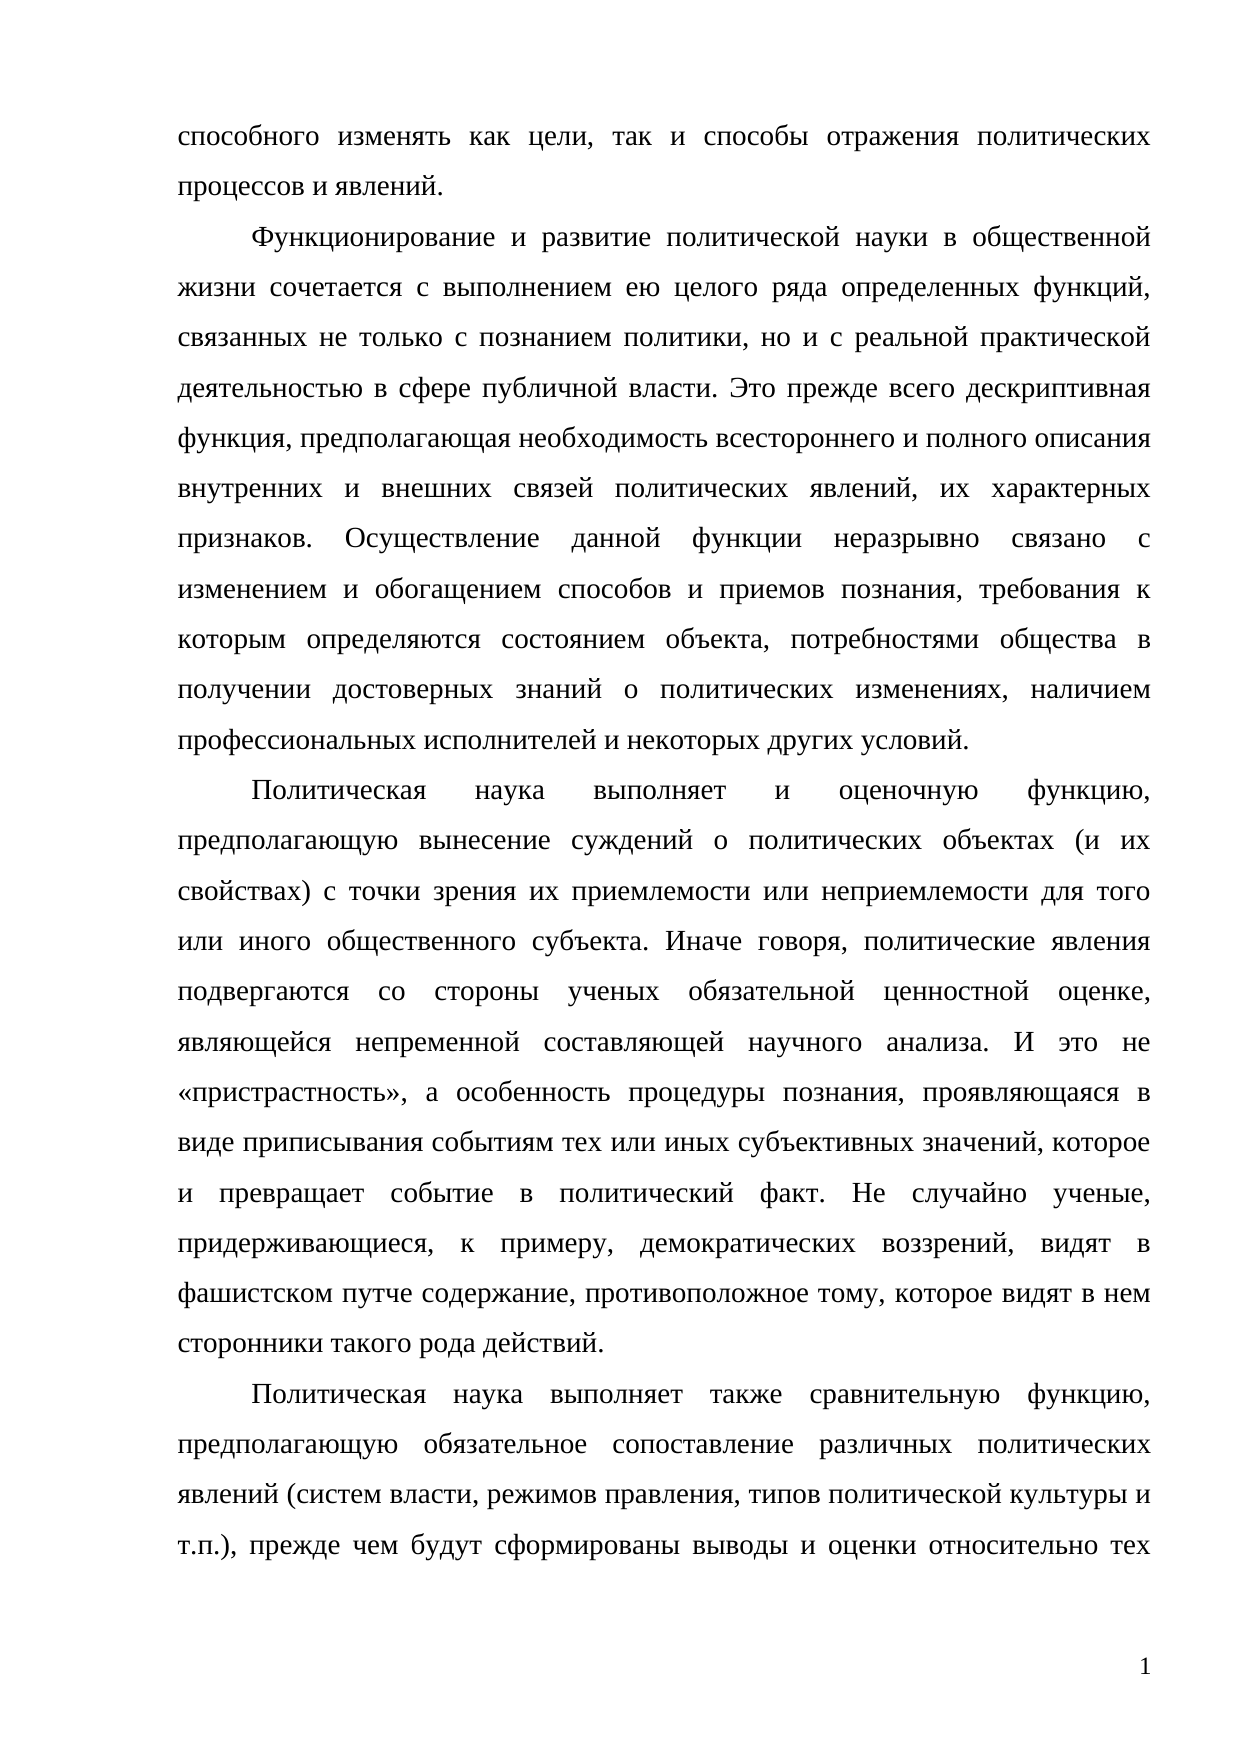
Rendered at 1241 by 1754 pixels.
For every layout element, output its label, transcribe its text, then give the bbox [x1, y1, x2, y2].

text Политическая наука выполняет и оценочную функцию, предполагающую вынесение суждений о политических объектах (и их свойствах) с точки зрения их приемлемости или неприемлемости для того или иного общественного субъекта. Иначе говоря, политические явления подвергаются со стороны ученых обязательной ценностной оценке, являющейся непременной составляющей научного анализа. И это не «пристрастность», а особенность процедуры познания, проявляющаяся в виде приписывания событиям тех или иных субъективных значений, которое и превращает событие в политический факт. Не случайно ученые, придерживающиеся, к примеру, демократических воззрений, видят в фашистском путче содержание, противоположное тому, которое видят в нем сторонники такого рода действий. [177, 772, 1152, 1359]
text Функционирование и развитие политической науки в общественной жизни сочетается с выполнением ею целого ряда определенных функций, связанных не только с познанием политики, но и с реальной практической деятельностью в сфере публичной власти. Это прежде всего дескриптивная функция, предполагающая необходимость всестороннего и полного описания внутренних и внешних связей политических явлений, их характерных признаков. Осуществление данной функции неразрывно связано с изменением и обогащением способов и приемов познания, требования к которым определяются состоянием объекта, потребностями общества в получении достоверных знаний о политических изменениях, наличием профессиональных исполнителей и некоторых других условий. [177, 219, 1152, 755]
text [177, 1376, 1152, 1560]
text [177, 118, 1152, 202]
